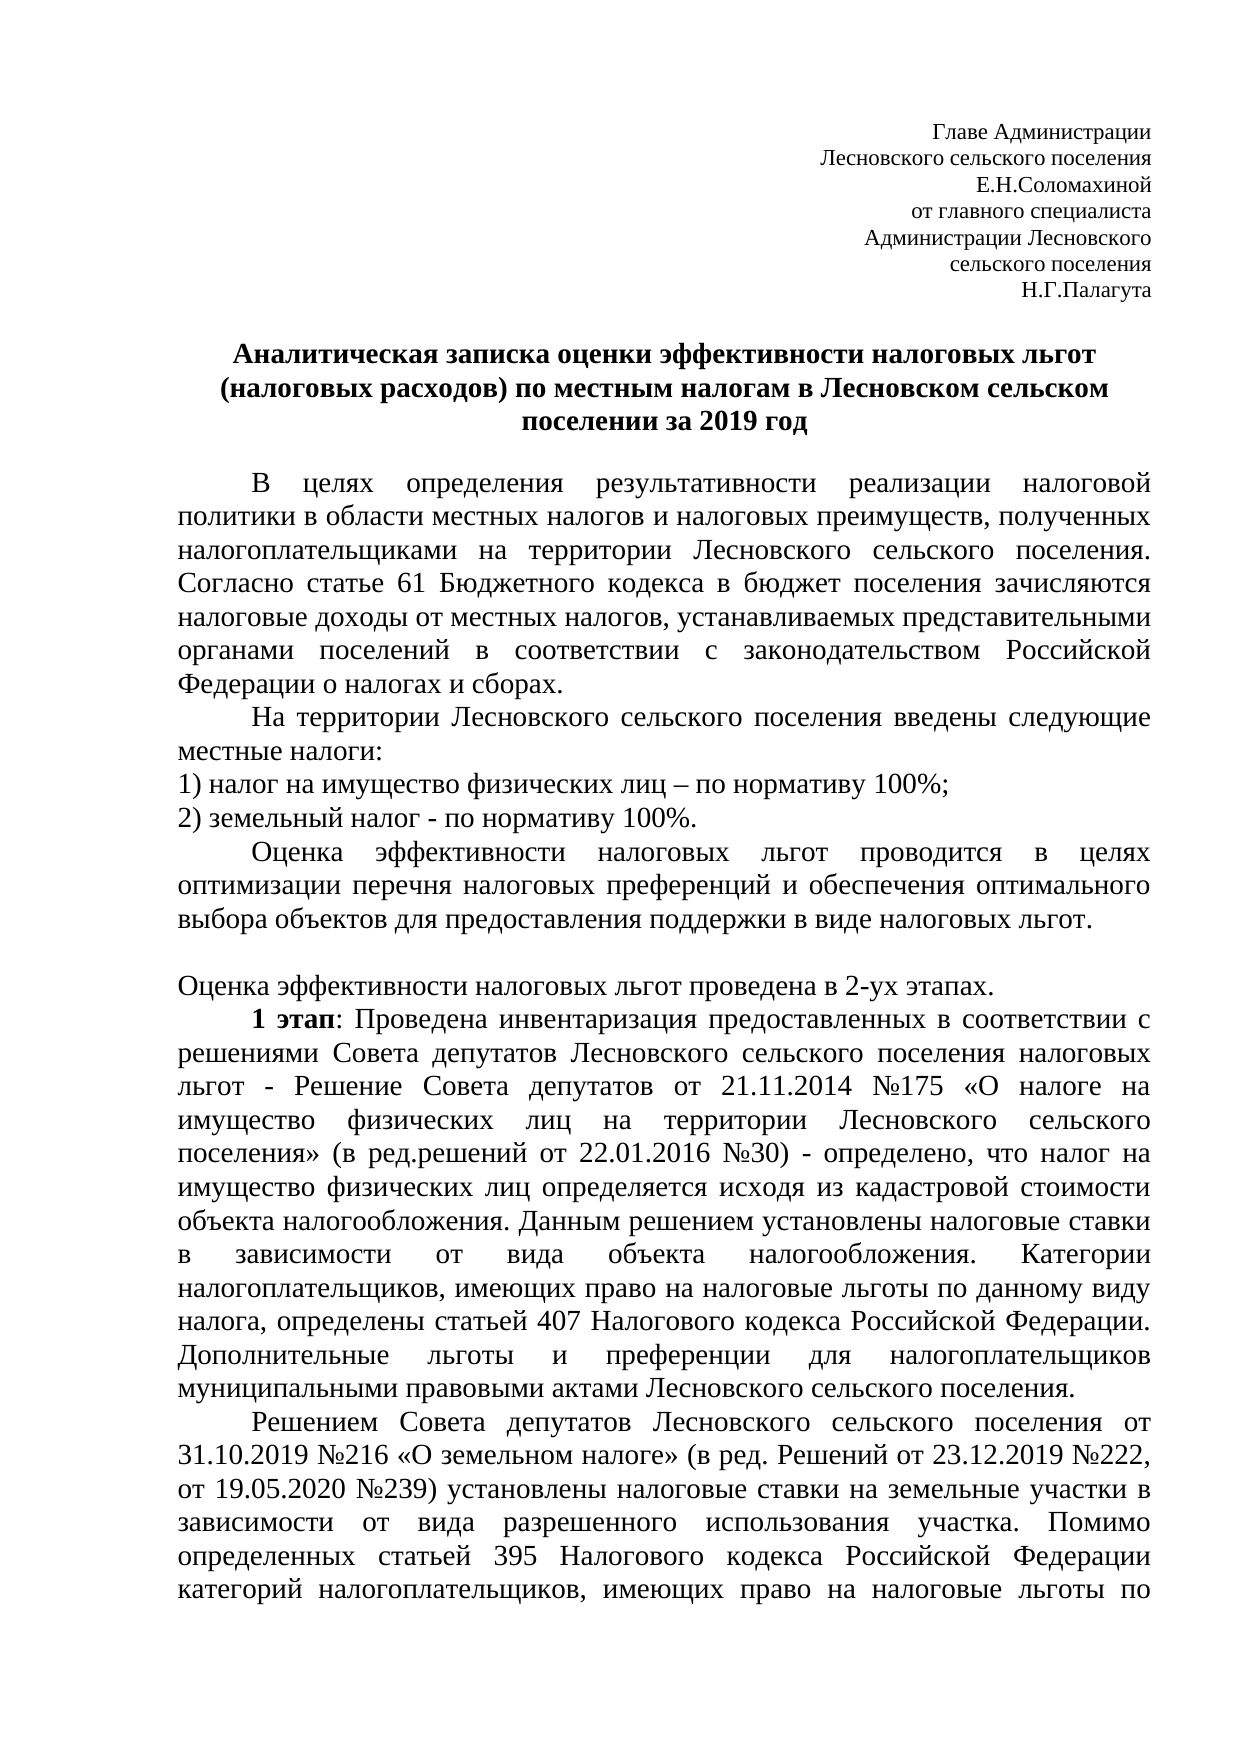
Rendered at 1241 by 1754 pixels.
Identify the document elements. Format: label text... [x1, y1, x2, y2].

text Лесновского сельского поселения [177, 144, 1152, 171]
text Оценка эффективности налоговых льгот проводится в целях оптимизации перечня налоговых преференций и обеспечения оптимального выбора объектов для предоставления поддержки в виде налоговых льгот. [177, 834, 1152, 934]
text от главного специалиста [177, 197, 1152, 223]
text На территории Лесновского сельского поселения введены следующие местные налоги: [177, 699, 1152, 767]
text Главе Администрации [177, 118, 1152, 144]
text Н.Г.Палагута [177, 276, 1152, 303]
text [177, 1404, 1152, 1605]
text Администрации Лесновского [177, 223, 1152, 250]
text Аналитическая записка оценки эффективности налоговых льгот (налоговых расходов) по местным налогам в Лесновском сельском поселении за 2019 год [177, 336, 1152, 437]
text 1 этап: Проведена инвентаризация предоставленных в соответствии с решениями Совета депутатов Лесновского сельского поселения налоговых льгот - Решение Совета депутатов от 21.11.2014 №175 «О налоге на имущество физических лиц на территории Лесновского сельского поселения» (в ред.решений от 22.01.2016 №30) - определено, что налог на имущество физических лиц определяется исходя из кадастровой стоимости объекта налогообложения. Данным решением установлены налоговые ставки в зависимости от вида объекта налогообложения. Категории налогоплательщиков, имеющих право на налоговые льготы по данному виду налога, определены статьей 407 Налогового кодекса Российской Федерации. Дополнительные льготы и преференции для налогоплательщиков муниципальными правовыми актами Лесновского сельского поселения. [177, 1001, 1152, 1404]
text Оценка эффективности налоговых льгот проведена в 2-ух этапах. [177, 968, 1152, 1001]
text 1) налог на имущество физических лиц – по нормативу 100%; [177, 767, 1152, 800]
text 2) земельный налог - по нормативу 100%. [177, 800, 1152, 834]
text Е.Н.Соломахиной [177, 171, 1152, 197]
text сельского поселения [177, 250, 1152, 276]
text В целях определения результативности реализации налоговой политики в области местных налогов и налоговых преимуществ, полученных налогоплательщиками на территории Лесновского сельского поселения. Согласно статье 61 Бюджетного кодекса в бюджет поселения зачисляются налоговые доходы от местных налогов, устанавливаемых представительными органами поселений в соответствии с законодательством Российской Федерации о налогах и сборах. [177, 465, 1152, 699]
